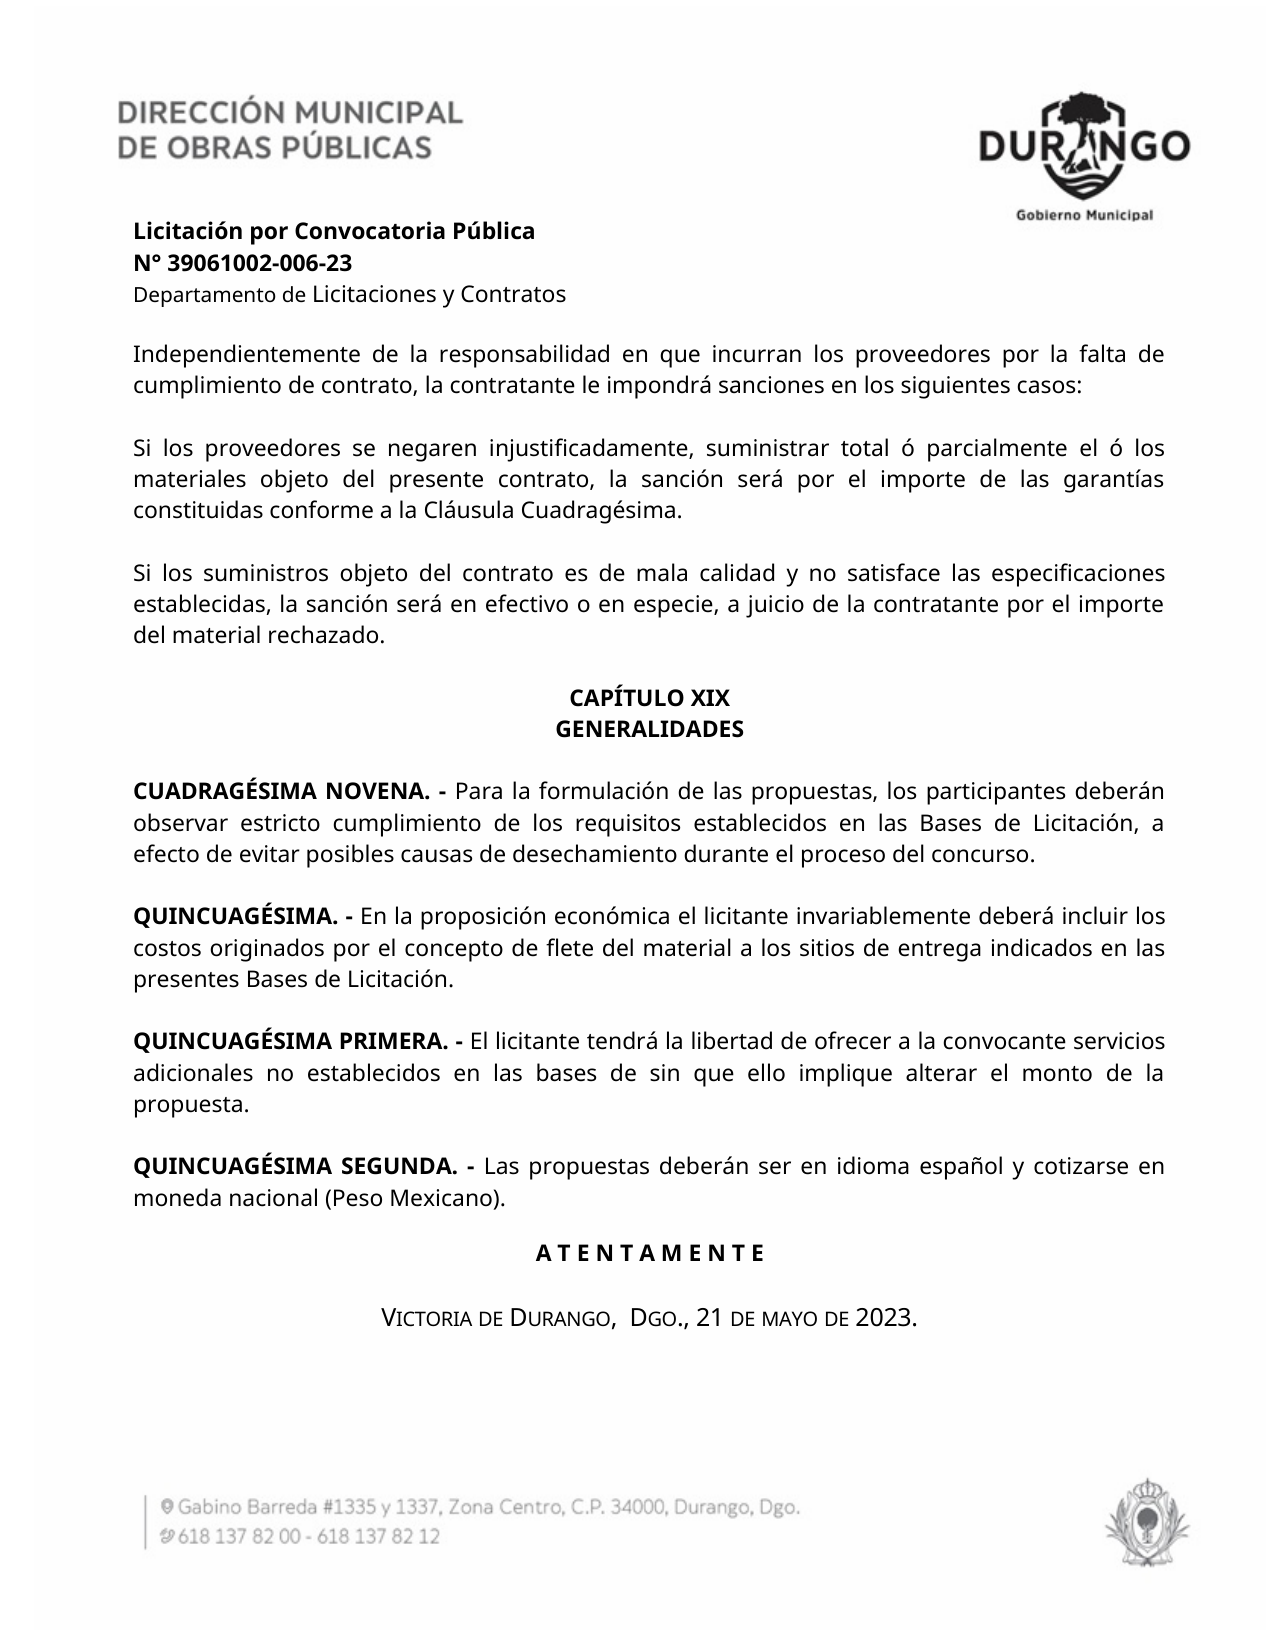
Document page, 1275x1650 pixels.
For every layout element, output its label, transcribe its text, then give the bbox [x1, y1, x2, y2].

text QUINCUAGÉSIMA SEGUNDA. - Las propuestas deberán ser en idioma español y cotizarse en moneda nacional (Peso Mexicano). [133, 1150, 1166, 1213]
text A T E N T A M E N T E [133, 1237, 1166, 1268]
text GENERALIDADES [133, 713, 1166, 744]
text CAPÍTULO XIX [133, 682, 1166, 713]
picture [34, 6, 1267, 1630]
text QUINCUAGÉSIMA. - En la proposición económica el licitante invariablemente deberá incluir los costos originados por el concepto de flete del material a los sitios de entrega indicados en las presentes Bases de Licitación. [133, 900, 1166, 994]
subtitle Victoria de Durango, Dgo., 21 de mayo de 2023. [133, 1299, 1166, 1333]
text Si los proveedores se negaren injustificadamente, suministrar total ó parcialmente el ó los materiales objeto del presente contrato, la sanción será por el importe de las garantías constituidas conforme a la Cláusula Cuadragésima. [133, 432, 1166, 525]
text Independientemente de la responsabilidad en que incurran los proveedores por la falta de cumplimiento de contrato, la contratante le impondrá sanciones en los siguientes casos: [133, 338, 1166, 400]
text QUINCUAGÉSIMA PRIMERA. - El licitante tendrá la libertad de ofrecer a la convocante servicios adicionales no establecidos en las bases de sin que ello implique alterar el monto de la propuesta. [133, 1025, 1166, 1119]
text CUADRAGÉSIMA NOVENA. - Para la formulación de las propuestas, los participantes deberán observar estricto cumplimiento de los requisitos establecidos en las Bases de Licitación, a efecto de evitar posibles causas de desechamiento durante el proceso del concurso. [133, 775, 1166, 869]
text Si los suministros objeto del contrato es de mala calidad y no satisface las especificaciones establecidas, la sanción será en efectivo o en especie, a juicio de la contratante por el importe del material rechazado. [133, 557, 1166, 650]
